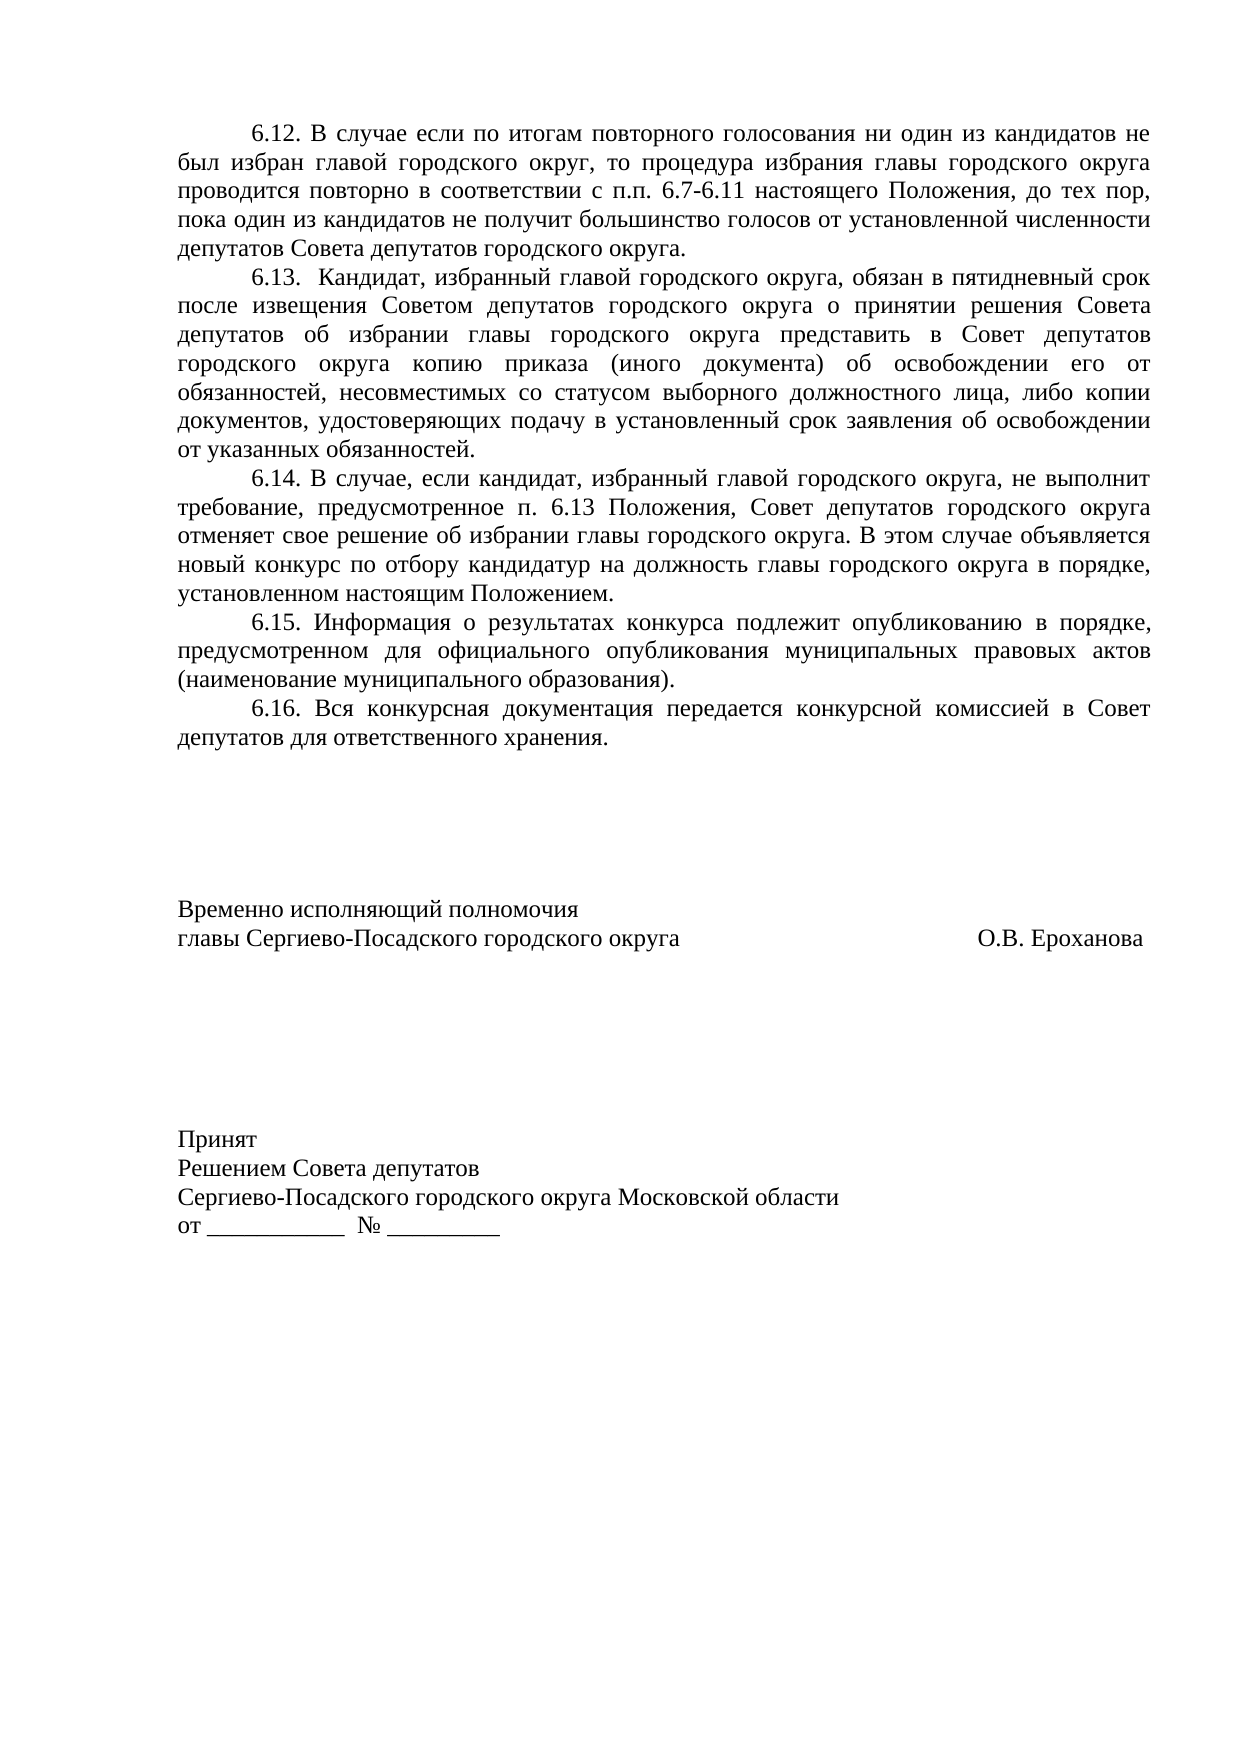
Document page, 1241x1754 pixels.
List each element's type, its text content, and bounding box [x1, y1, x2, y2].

text 6.13. Кандидат, избранный главой городского округа, обязан в пятидневный срок после извещения Советом депутатов городского округа о принятии решения Совета депутатов об избрании главы городского округа представить в Совет депутатов городского округа копию приказа (иного документа) об освобождении его от обязанностей, несовместимых со статусом выборного должностного лица, либо копии документов, удостоверяющих подачу в установленный срок заявления об освобождении от указанных обязанностей. [177, 262, 1152, 463]
text 6.14. В случае, если кандидат, избранный главой городского округа, не выполнит требование, предусмотренное п. 6.13 Положения, Совет депутатов городского округа отменяет свое решение об избрании главы городского округа. В этом случае объявляется новый конкурс по отбору кандидатур на должность главы городского округа в порядке, установленном настоящим Положением. [177, 463, 1152, 607]
text 6.15. Информация о результатах конкурса подлежит опубликованию в порядке, предусмотренном для официального опубликования муниципальных правовых актов (наименование муниципального образования). [177, 607, 1152, 693]
text Временно исполняющий полномочия [177, 894, 1152, 923]
text от ___________ № _________ [177, 1211, 1152, 1239]
text Сергиево-Посадского городского округа Московской области [177, 1182, 1152, 1211]
text 6.12. В случае если по итогам повторного голосования ни один из кандидатов не был избран главой городского округ, то процедура избрания главы городского округа проводится повторно в соответствии с п.п. 6.7-6.11 настоящего Положения, до тех пор, пока один из кандидатов не получит большинство голосов от установленной численности депутатов Совета депутатов городского округа. [177, 118, 1152, 262]
text 6.16. Вся конкурсная документация передается конкурсной комиссией в Совет депутатов для ответственного хранения. [177, 693, 1152, 751]
text главы Сергиево-Посадского городского округа О.В. Ероханова [177, 923, 1152, 952]
text Решением Совета депутатов [177, 1153, 1152, 1182]
text Принят [177, 1124, 1152, 1153]
